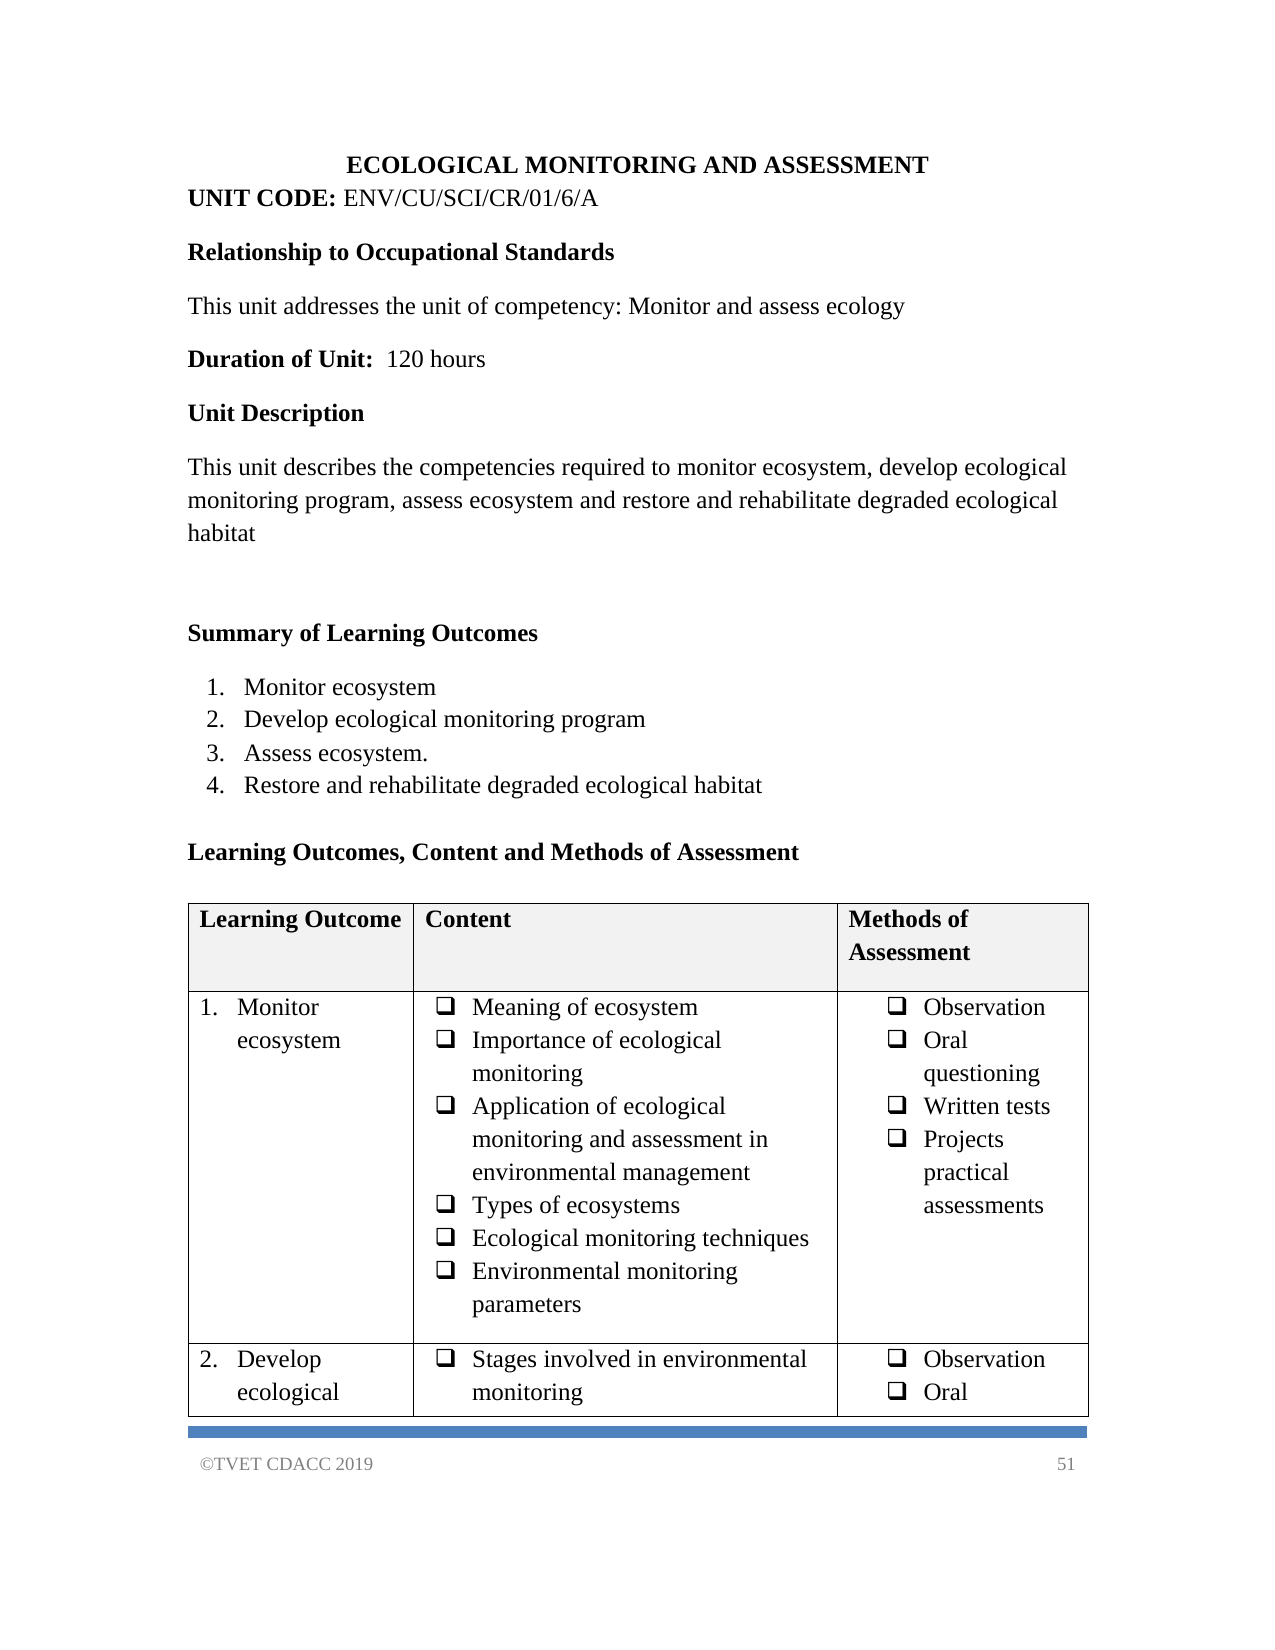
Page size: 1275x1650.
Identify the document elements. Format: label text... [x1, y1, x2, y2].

text This unit describes the competencies required to monitor ecosystem, develop ecological monitoring program, assess ecosystem and restore and rehabilitate degraded ecological habitat [187, 452, 1087, 547]
text Duration of Unit: 120 hours [187, 344, 1087, 373]
text UNIT CODE: ENV/CU/SCI/CR/01/6/A [187, 183, 1087, 212]
list Restore and rehabilitate degraded ecological habitat [206, 771, 1087, 799]
list Assess ecosystem. [206, 738, 1087, 766]
table_cell Observation Oral questioning Written tests Projects practical assessments [838, 992, 1088, 1343]
subtitle ECOLOGICAL MONITORING AND ASSESSMENT [187, 150, 1087, 179]
table_cell Meaning of ecosystem Importance of ecological monitoring Application of ecological monitoring and assessment in environmental management Types of ecosystems Ecological monitoring techniques Environmental monitoring parameters [414, 992, 837, 1343]
table_header Content [414, 904, 837, 991]
text Unit Description [187, 398, 1087, 427]
table_header Methods of Assessment [838, 904, 1088, 991]
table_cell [838, 1344, 1088, 1416]
list Develop ecological monitoring program [206, 704, 1087, 733]
list Monitor ecosystem [206, 672, 1087, 700]
table_cell Monitor ecosystem [189, 992, 413, 1343]
text Learning Outcomes, Content and Methods of Assessment [187, 837, 1087, 865]
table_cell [414, 1344, 837, 1416]
text This unit addresses the unit of competency: Monitor and assess ecology [187, 291, 1087, 319]
table_header Learning Outcome [189, 904, 413, 991]
text Relationship to Occupational Standards [187, 237, 1087, 266]
text Summary of Learning Outcomes [187, 618, 1087, 646]
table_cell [189, 1344, 413, 1416]
